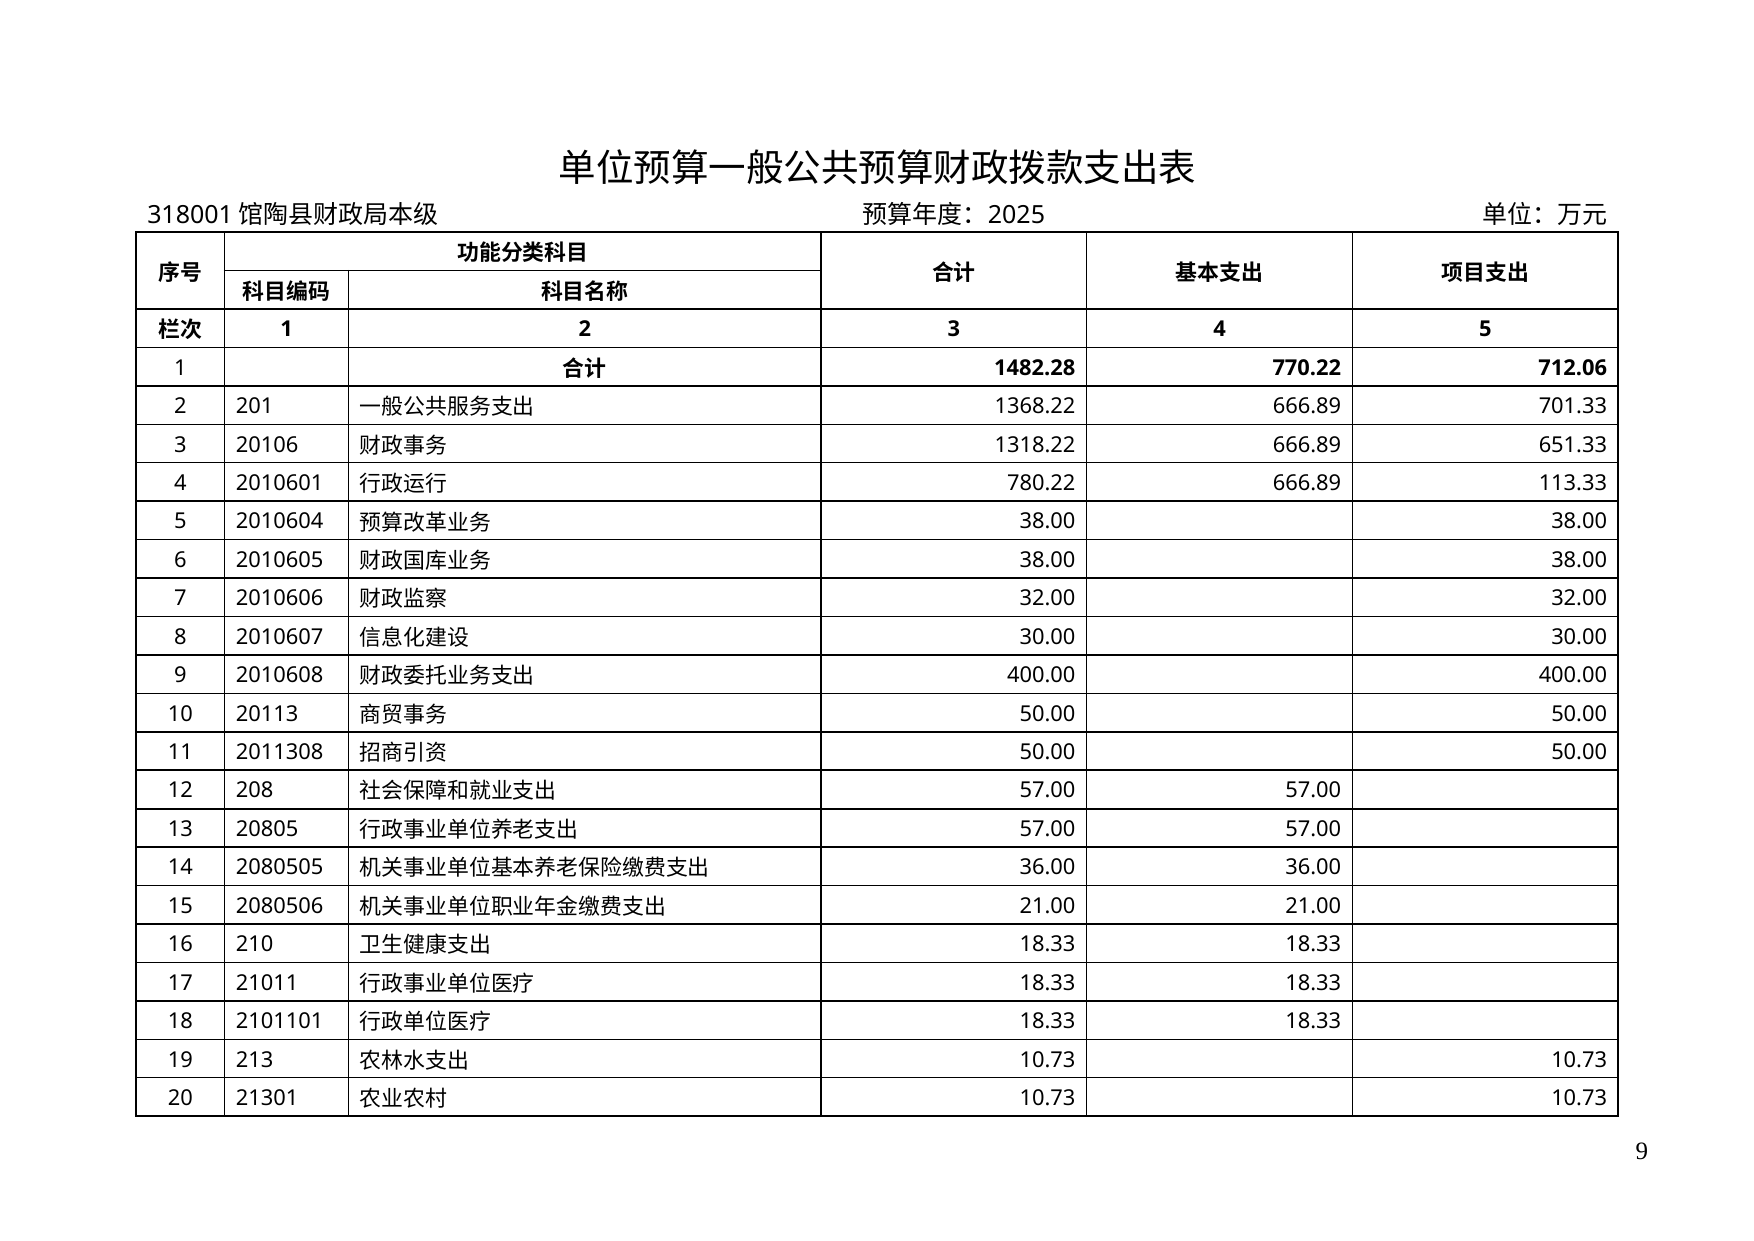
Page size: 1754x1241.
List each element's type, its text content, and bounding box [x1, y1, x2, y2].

table_cell 财政委托业务支出 [349, 656, 820, 692]
table_cell 50.00 [822, 733, 1086, 769]
table_cell 50.00 [822, 694, 1086, 731]
table_cell 50.00 [1353, 733, 1617, 769]
table_cell 13 [137, 810, 224, 846]
table_cell 57.00 [1087, 810, 1352, 846]
table_cell 科目编码 [225, 271, 348, 308]
table_cell [1087, 1040, 1352, 1077]
table_cell 财政事务 [349, 425, 820, 462]
table_cell 20113 [225, 694, 348, 731]
table_cell 770.22 [1087, 348, 1352, 385]
table_cell 行政事业单位医疗 [349, 963, 820, 1000]
table_cell 38.00 [822, 540, 1086, 577]
table_cell 651.33 [1353, 425, 1617, 462]
table_cell 2101101 [225, 1002, 348, 1038]
table_cell 合计 [822, 233, 1086, 308]
table_cell [1087, 617, 1352, 654]
table_cell [1353, 925, 1617, 962]
table_cell 57.00 [822, 810, 1086, 846]
table_cell 14 [137, 848, 224, 885]
table_cell 18.33 [1087, 925, 1352, 962]
table_cell 机关事业单位基本养老保险缴费支出 [349, 848, 820, 885]
table_cell 功能分类科目 [225, 233, 820, 270]
table_cell 12 [137, 771, 224, 808]
table_cell 208 [225, 771, 348, 808]
table_cell 3 [137, 425, 224, 462]
table_cell 57.00 [1087, 771, 1352, 808]
table_cell [1087, 694, 1352, 731]
table_cell 21011 [225, 963, 348, 1000]
table_cell 20106 [225, 425, 348, 462]
table_cell 农业农村 [349, 1078, 820, 1115]
table_cell 1368.22 [822, 387, 1086, 423]
table_cell 400.00 [1353, 656, 1617, 692]
table_cell [1353, 963, 1617, 1000]
table_cell 712.06 [1353, 348, 1617, 385]
table_cell 10.73 [822, 1078, 1086, 1115]
table_cell 行政单位医疗 [349, 1002, 820, 1038]
table_cell [1353, 848, 1617, 885]
table_cell 16 [137, 925, 224, 962]
table_cell 10.73 [822, 1040, 1086, 1077]
table_cell 1 [225, 310, 348, 347]
table_cell 项目支出 [1353, 233, 1617, 308]
table_cell 社会保障和就业支出 [349, 771, 820, 808]
table_cell 2010605 [225, 540, 348, 577]
table_cell 11 [137, 733, 224, 769]
table_cell 2 [137, 387, 224, 423]
table_cell [1087, 540, 1352, 577]
table_cell 招商引资 [349, 733, 820, 769]
table_cell [1353, 1002, 1617, 1038]
table_cell 6 [137, 540, 224, 577]
table_cell 18.33 [822, 963, 1086, 1000]
table_cell 18.33 [822, 1002, 1086, 1038]
table_cell 213 [225, 1040, 348, 1077]
text 单位预算一般公共预算财政拨款支出表 [106, 142, 1648, 193]
table_cell 财政监察 [349, 579, 820, 616]
table_cell 行政事业单位养老支出 [349, 810, 820, 846]
table_cell 信息化建设 [349, 617, 820, 654]
table_header 318001馆陶县财政局本级 [137, 195, 820, 231]
table_cell 201 [225, 387, 348, 423]
table_cell 9 [137, 656, 224, 692]
table_cell 1 [137, 348, 224, 385]
table_cell 8 [137, 617, 224, 654]
table_cell 780.22 [822, 463, 1086, 500]
table_cell [1087, 502, 1352, 539]
table_cell 30.00 [1353, 617, 1617, 654]
table_cell 18 [137, 1002, 224, 1038]
table_cell 113.33 [1353, 463, 1617, 500]
table_cell 序号 [137, 233, 224, 308]
table_cell 2010606 [225, 579, 348, 616]
table_cell 15 [137, 886, 224, 923]
table_cell 30.00 [822, 617, 1086, 654]
table_cell 21.00 [822, 886, 1086, 923]
table_cell 栏次 [137, 310, 224, 347]
table_cell 2010608 [225, 656, 348, 692]
table_cell 400.00 [822, 656, 1086, 692]
table_cell 2010607 [225, 617, 348, 654]
table_cell 卫生健康支出 [349, 925, 820, 962]
table_cell 10.73 [1353, 1078, 1617, 1115]
table_cell 5 [137, 502, 224, 539]
table_cell 17 [137, 963, 224, 1000]
table_cell [1087, 1078, 1352, 1115]
table_cell 666.89 [1087, 425, 1352, 462]
table_cell 32.00 [1353, 579, 1617, 616]
table_cell 行政运行 [349, 463, 820, 500]
table_cell 18.33 [822, 925, 1086, 962]
table_cell 10 [137, 694, 224, 731]
table_cell 2 [349, 310, 820, 347]
table_cell 210 [225, 925, 348, 962]
table_cell 基本支出 [1087, 233, 1352, 308]
table_cell 商贸事务 [349, 694, 820, 731]
table_cell 18.33 [1087, 963, 1352, 1000]
table_cell 2080505 [225, 848, 348, 885]
table_cell 3 [822, 310, 1086, 347]
table_cell 财政国库业务 [349, 540, 820, 577]
table_cell [1353, 810, 1617, 846]
table_cell 4 [137, 463, 224, 500]
table_cell [1353, 886, 1617, 923]
table_cell 机关事业单位职业年金缴费支出 [349, 886, 820, 923]
table_cell 36.00 [1087, 848, 1352, 885]
table_cell 4 [1087, 310, 1352, 347]
table_cell [1087, 656, 1352, 692]
table_cell 57.00 [822, 771, 1086, 808]
table_cell 18.33 [1087, 1002, 1352, 1038]
table_cell 1318.22 [822, 425, 1086, 462]
table_cell [1353, 771, 1617, 808]
table_cell 预算改革业务 [349, 502, 820, 539]
table_cell 38.00 [1353, 540, 1617, 577]
table_cell 38.00 [1353, 502, 1617, 539]
table_cell 38.00 [822, 502, 1086, 539]
table_cell 20 [137, 1078, 224, 1115]
table_cell 701.33 [1353, 387, 1617, 423]
table_cell [225, 348, 348, 385]
table_cell 7 [137, 579, 224, 616]
table_header 预算年度：2025 [822, 195, 1086, 231]
table_cell 19 [137, 1040, 224, 1077]
table_cell 2011308 [225, 733, 348, 769]
table_cell 32.00 [822, 579, 1086, 616]
table_cell 2080506 [225, 886, 348, 923]
table_cell 50.00 [1353, 694, 1617, 731]
table_header 单位：万元 [1087, 195, 1617, 231]
table_cell 农林水支出 [349, 1040, 820, 1077]
table_cell 科目名称 [349, 271, 820, 308]
table_cell 666.89 [1087, 387, 1352, 423]
table_cell 合计 [349, 348, 820, 385]
table_cell [1087, 733, 1352, 769]
table_cell 21.00 [1087, 886, 1352, 923]
table_cell 1482.28 [822, 348, 1086, 385]
table_cell 21301 [225, 1078, 348, 1115]
table_cell 5 [1353, 310, 1617, 347]
table_cell 10.73 [1353, 1040, 1617, 1077]
table_cell 2010604 [225, 502, 348, 539]
table_cell 666.89 [1087, 463, 1352, 500]
table_cell 36.00 [822, 848, 1086, 885]
table_cell 2010601 [225, 463, 348, 500]
table_cell 一般公共服务支出 [349, 387, 820, 423]
table_cell 20805 [225, 810, 348, 846]
table_cell [1087, 579, 1352, 616]
